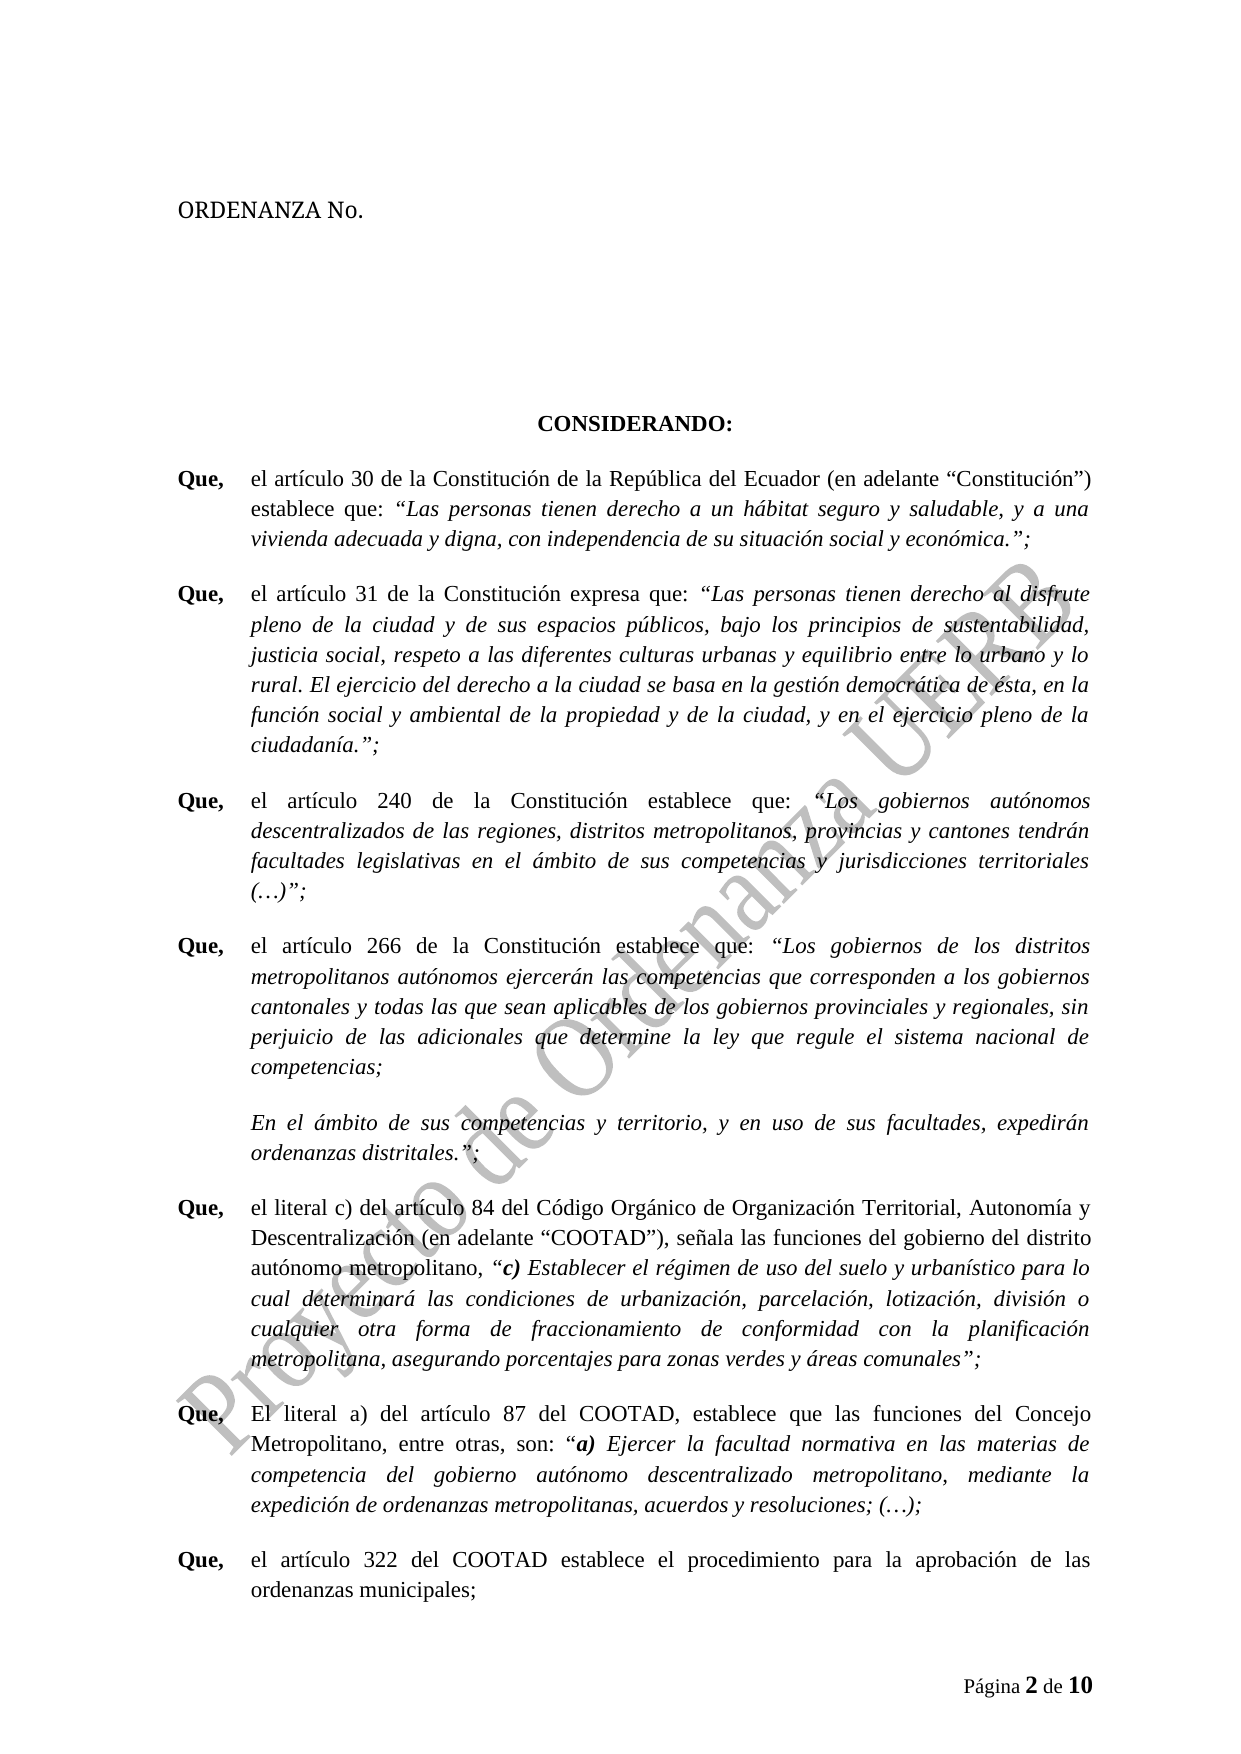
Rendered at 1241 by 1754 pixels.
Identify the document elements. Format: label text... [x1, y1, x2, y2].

text Que, el artículo 266 de la Constitución establece que: “Los gobiernos de los distritos metropolitanos autónomos ejercerán las competencias que corresponden a los gobiernos cantonales y todas las que sean aplicables de los gobiernos provinciales y regionales, sin perjuicio de las adicionales que determine la ley que regule el sistema nacional de competencias; [177, 932, 1093, 1080]
text Que, el literal c) del artículo 84 del Código Orgánico de Organización Territorial, Autonomía y Descentralización (en adelante “COOTAD”), señala las funciones del gobierno del distrito autónomo metropolitano, “c) Establecer el régimen de uso del suelo y urbanístico para lo cual determinará las condiciones de urbanización, parcelación, lotización, división o cualquier otra forma de fraccionamiento de conformidad con la planificación metropolitana, asegurando porcentajes para zonas verdes y áreas comunales”; [177, 1194, 1093, 1371]
text Que, el artículo 322 del COOTAD establece el procedimiento para la aprobación de las ordenanzas municipales; [177, 1546, 1093, 1603]
text Que, El literal a) del artículo 87 del COOTAD, establece que las funciones del Concejo Metropolitano, entre otras, son: “a) Ejercer la facultad normativa en las materias de competencia del gobierno autónomo descentralizado metropolitano, mediante la expedición de ordenanzas metropolitanas, acuerdos y resoluciones; (…); [177, 1400, 1093, 1517]
text Que, el artículo 240 de la Constitución establece que: “Los gobiernos autónomos descentralizados de las regiones, distritos metropolitanos, provincias y cantones tendrán facultades legislativas en el ámbito de sus competencias y jurisdicciones territoriales (…)”; [177, 787, 1093, 904]
text CONSIDERANDO: [177, 409, 1093, 436]
text Que, el artículo 31 de la Constitución expresa que: “Las personas tienen derecho al disfrute pleno de la ciudad y de sus espacios públicos, bajo los principios de sustentabilidad, justicia social, respeto a las diferentes culturas urbanas y equilibrio entre lo urbano y lo rural. El ejercicio del derecho a la ciudad se basa en la gestión democrática de ésta, en la función social y ambiental de la propiedad y de la ciudad, y en el ejercicio pleno de la ciudadanía.”; [177, 580, 1093, 758]
text Que, el artículo 30 de la Constitución de la República del Ecuador (en adelante “Constitución”) establece que: “Las personas tienen derecho a un hábitat seguro y saludable, y a una vivienda adecuada y digna, con independencia de su situación social y económica.”; [177, 465, 1093, 552]
text En el ámbito de sus competencias y territorio, y en uso de sus facultades, expedirán ordenanzas distritales.”; [251, 1108, 1093, 1165]
